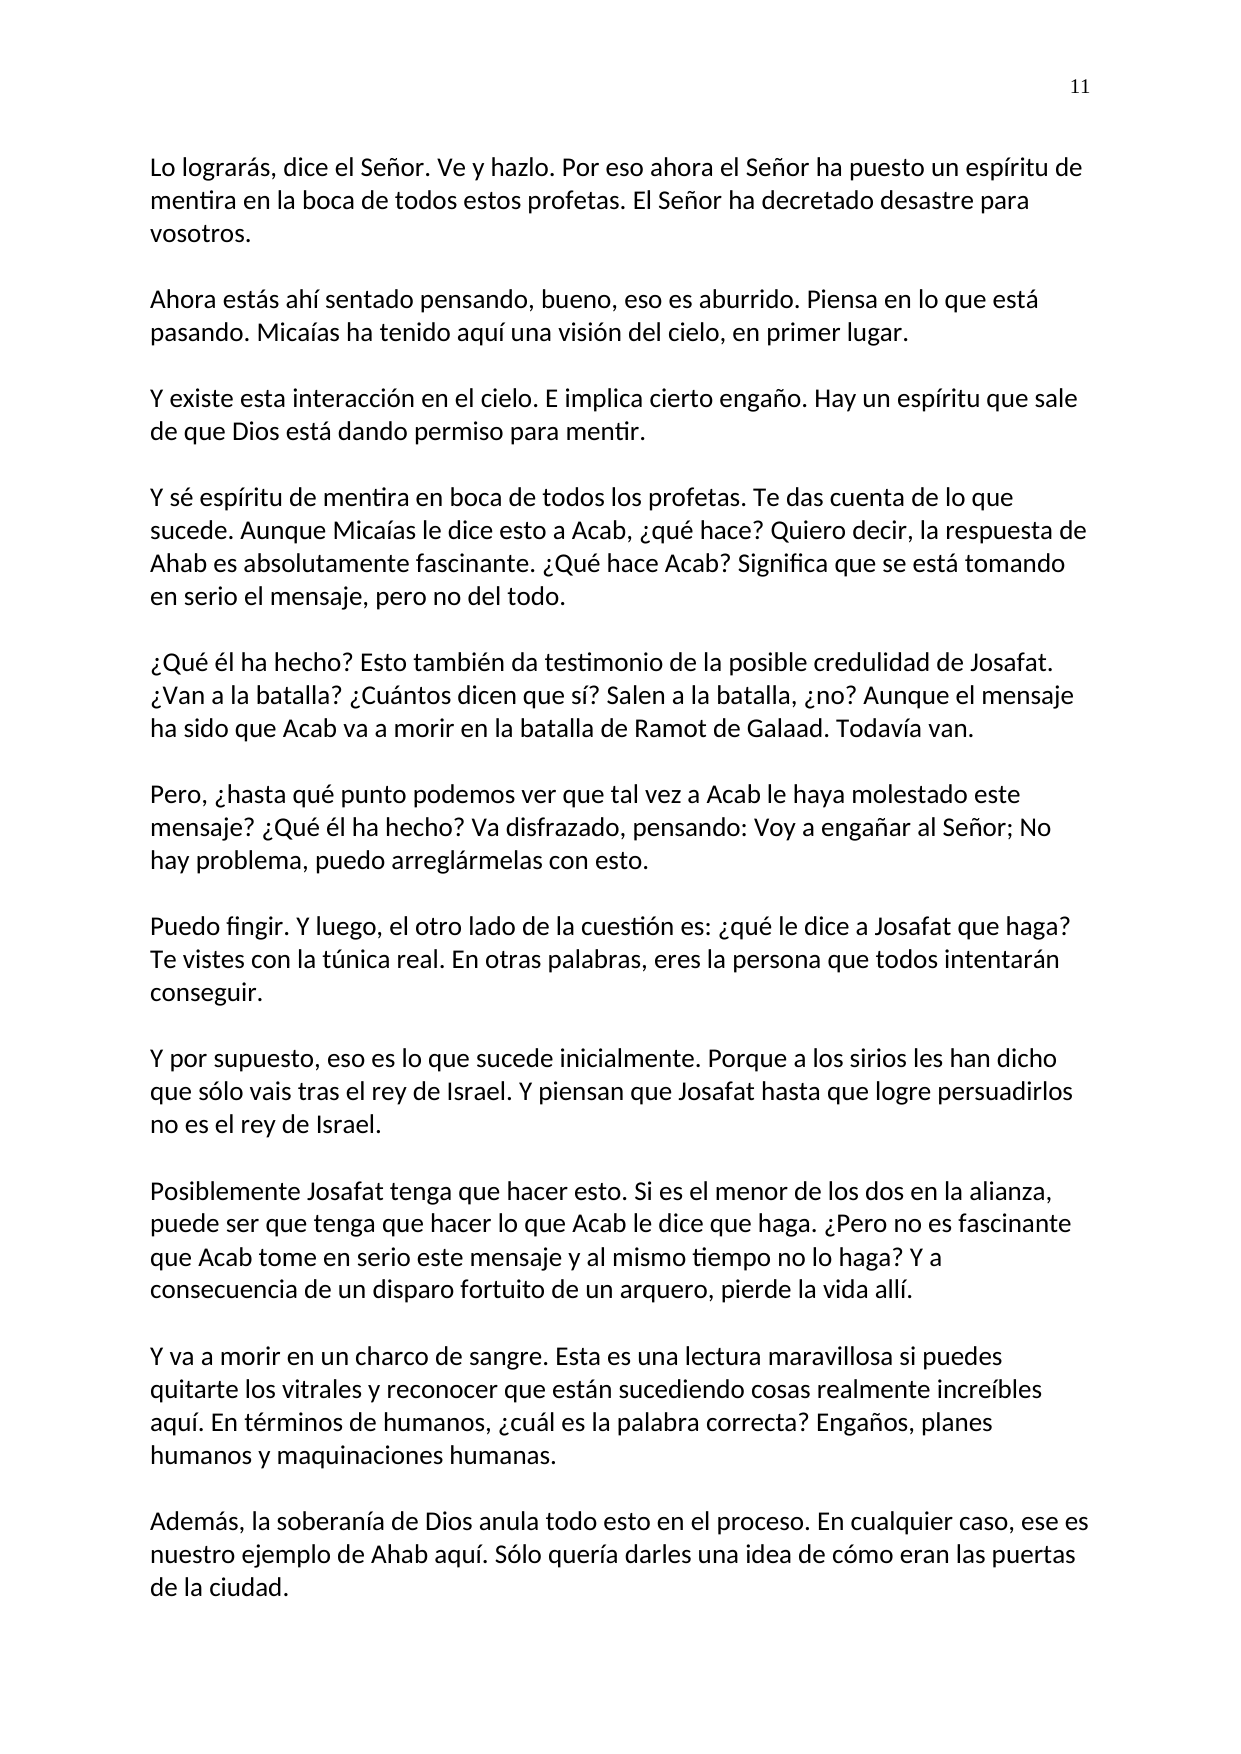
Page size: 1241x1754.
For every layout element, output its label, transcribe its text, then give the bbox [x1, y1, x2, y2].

text Y por supuesto, eso es lo que sucede inicialmente. Porque a los sirios les han dicho que sólo vais tras el rey de Israel. Y piensan que Josafat hasta que logre persuadirlos no es el rey de Israel. [150, 1042, 1090, 1141]
text ¿Qué él ha hecho? Esto también da testimonio de la posible credulidad de Josafat. ¿Van a la batalla? ¿Cuántos dicen que sí? Salen a la batalla, ¿no? Aunque el mensaje ha sido que Acab va a morir en la batalla de Ramot de Galaad. Todavía van. [150, 645, 1090, 744]
text Lo lograrás, dice el Señor. Ve y hazlo. Por eso ahora el Señor ha puesto un espíritu de mentira en la boca de todos estos profetas. El Señor ha decretado desastre para vosotros. [150, 150, 1090, 249]
text Y existe esta interacción en el cielo. E implica cierto engaño. Hay un espíritu que sale de que Dios está dando permiso para mentir. [150, 381, 1090, 447]
text Y sé espíritu de mentira en boca de todos los profetas. Te das cuenta de lo que sucede. Aunque Micaías le dice esto a Acab, ¿qué hace? Quiero decir, la respuesta de Ahab es absolutamente fascinante. ¿Qué hace Acab? Significa que se está tomando en serio el mensaje, pero no del todo. [150, 480, 1090, 612]
text Posiblemente Josafat tenga que hacer esto. Si es el menor de los dos en la alianza, puede ser que tenga que hacer lo que Acab le dice que haga. ¿Pero no es fascinante que Acab tome en serio este mensaje y al mismo tiempo no lo haga? Y a consecuencia de un disparo fortuito de un arquero, pierde la vida allí. [150, 1174, 1090, 1306]
text Pero, ¿hasta qué punto podemos ver que tal vez a Acab le haya molestado este mensaje? ¿Qué él ha hecho? Va disfrazado, pensando: Voy a engañar al Señor; No hay problema, puedo arreglármelas con esto. [150, 777, 1090, 876]
text Además, la soberanía de Dios anula todo esto en el proceso. En cualquier caso, ese es nuestro ejemplo de Ahab aquí. Sólo quería darles una idea de cómo eran las puertas de la ciudad. [150, 1504, 1090, 1603]
text Y va a morir en un charco de sangre. Esta es una lectura maravillosa si puedes quitarte los vitrales y reconocer que están sucediendo cosas realmente increíbles aquí. En términos de humanos, ¿cuál es la palabra correcta? Engaños, planes humanos y maquinaciones humanas. [150, 1339, 1090, 1471]
text Ahora estás ahí sentado pensando, bueno, eso es aburrido. Piensa en lo que está pasando. Micaías ha tenido aquí una visión del cielo, en primer lugar. [150, 282, 1090, 348]
text Puedo fingir. Y luego, el otro lado de la cuestión es: ¿qué le dice a Josafat que haga? Te vistes con la túnica real. En otras palabras, eres la persona que todos intentarán conseguir. [150, 909, 1090, 1008]
